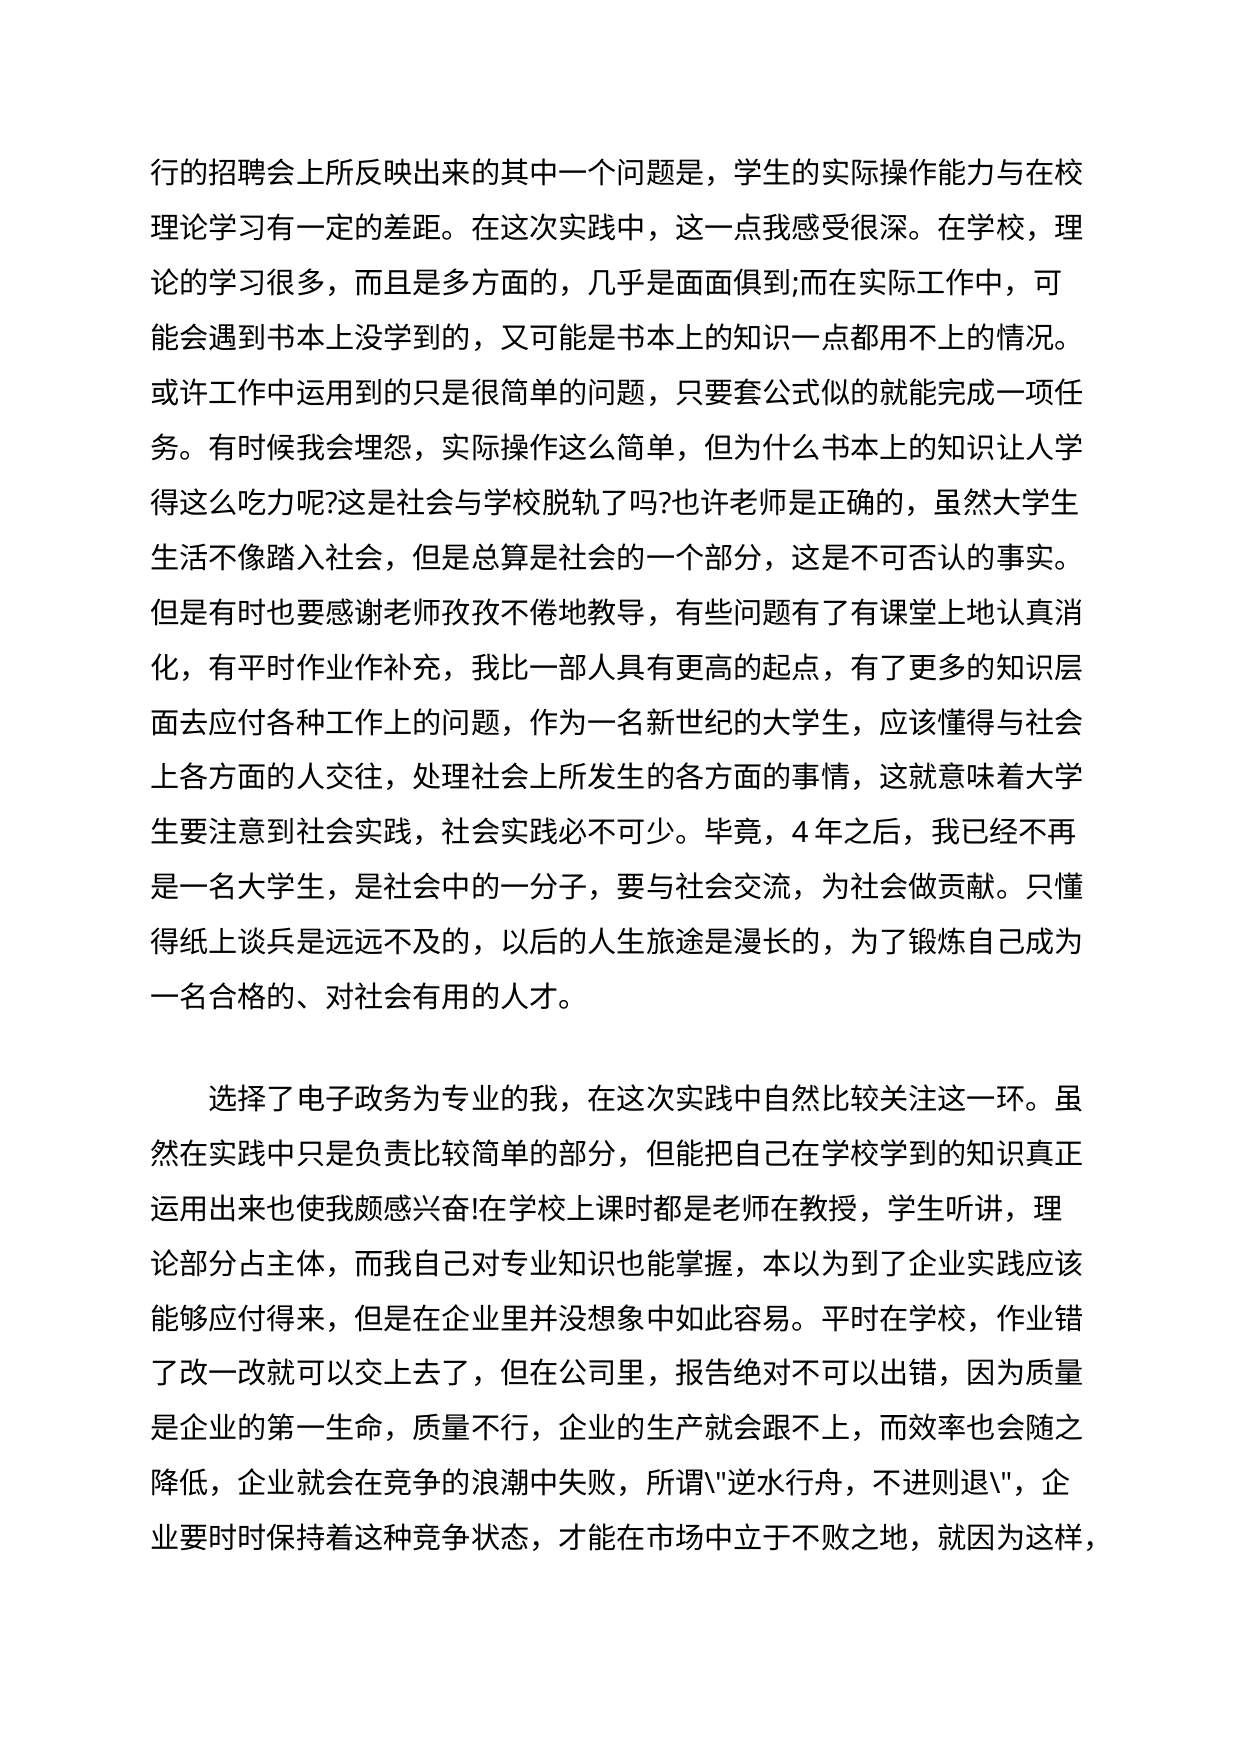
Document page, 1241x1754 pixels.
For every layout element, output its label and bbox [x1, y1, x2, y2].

text [150, 150, 1090, 1016]
text [150, 1076, 1090, 1557]
